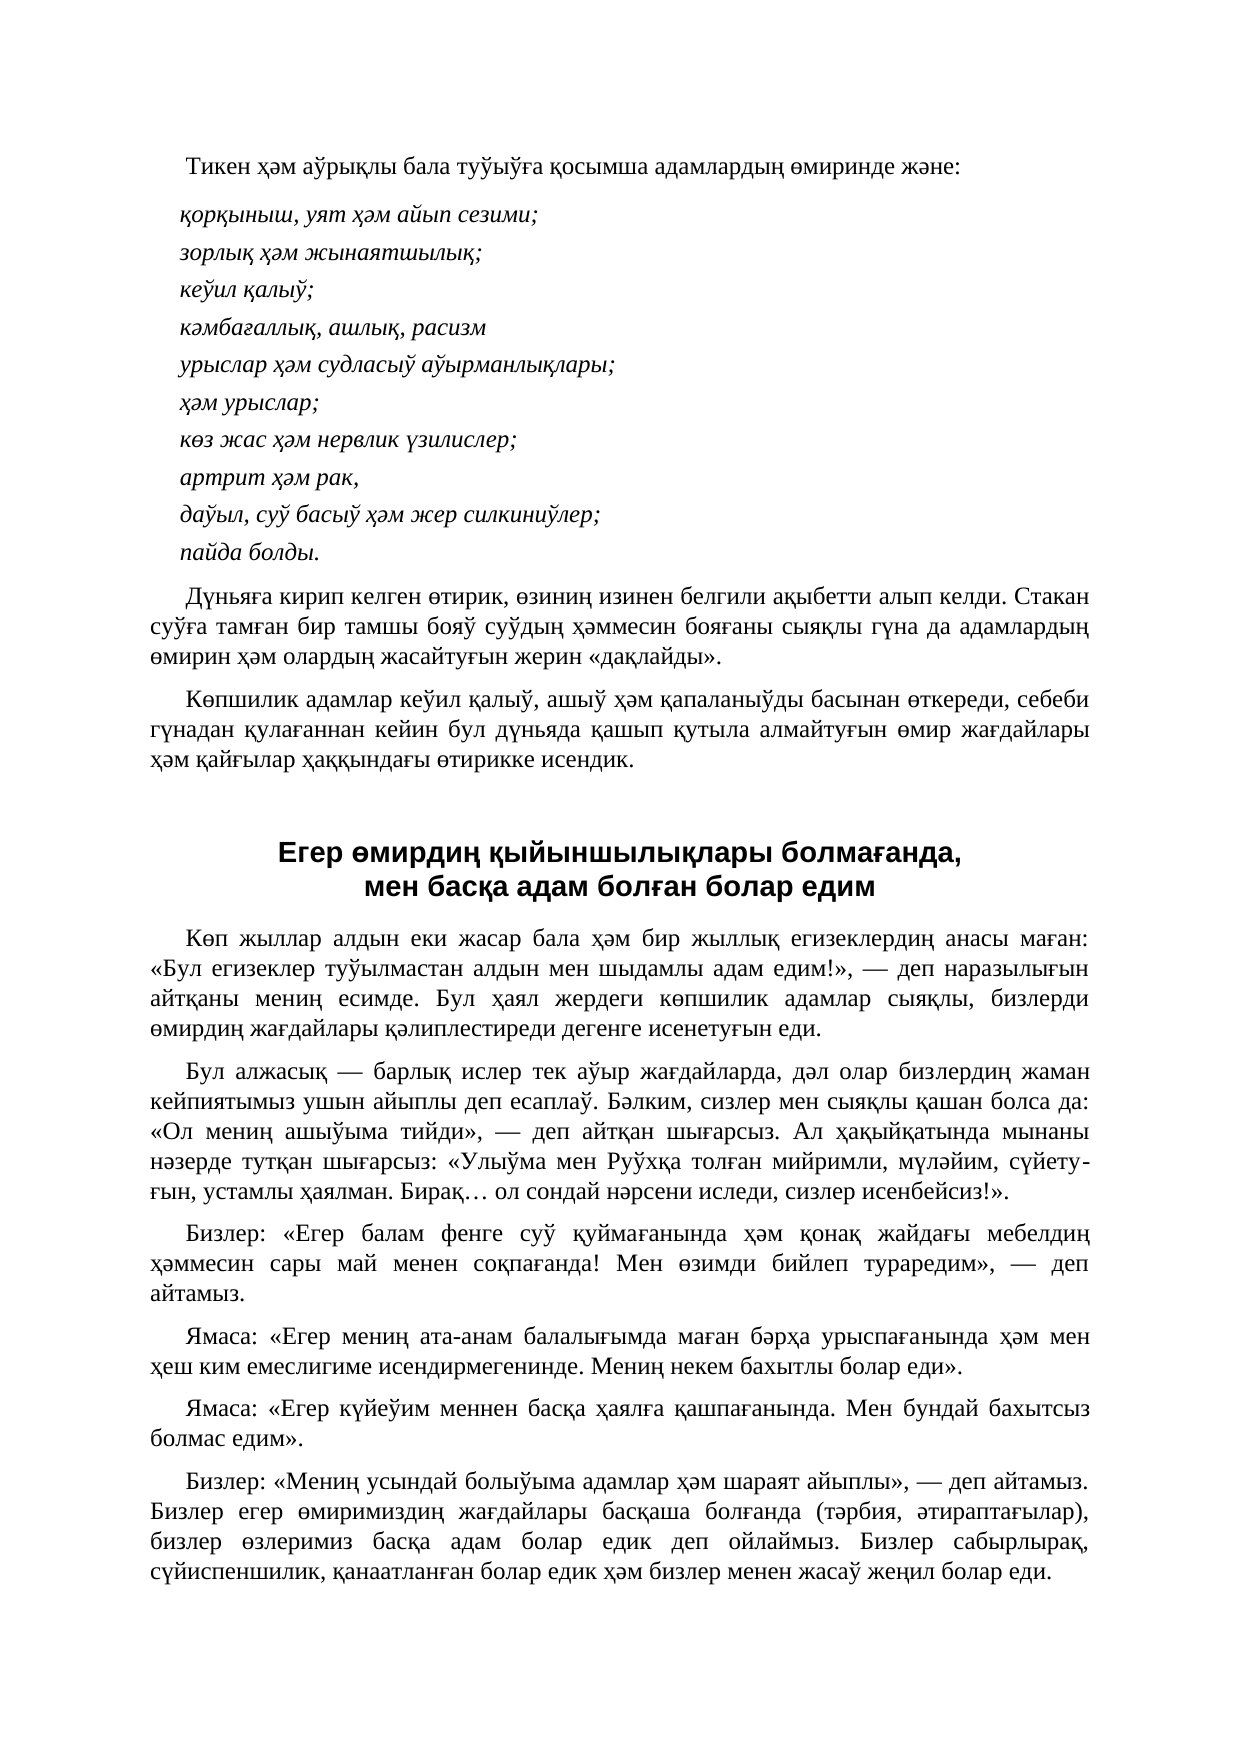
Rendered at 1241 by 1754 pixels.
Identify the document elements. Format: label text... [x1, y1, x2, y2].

text Көп жыллар алдын еки жасар бала ҳәм бир жыллық егизеклердиң анасы маған: «Бул егизеклер туўылмастан алдын мен шыдамлы адам едим!», — деп наразылығын айтқаны мениң есимде. Бул ҳаял жердеги көпшилик адамлар сыяқлы, бизлерди өмирдиң жағдайлары қәлиплестиреди дегенге исенетуғын еди. [150, 922, 1090, 1042]
text Бизлер: «Мениң усындай болыўыма адамлар ҳәм шараят айыплы», — деп айтамыз. Бизлер егер өмиримиздиң жағдайлары басқаша болғанда (тәрбия, әтираптағылар), бизлер өзлеримиз басқа адам болар едик деп ойлаймыз. Бизлер сабырлырақ, сүйиспеншилик, қанаатланған болар едик ҳәм бизлер менен жасаў жеңил болар еди. [150, 1464, 1090, 1584]
text кәмбағаллық, ашлық, расизм [150, 305, 1090, 342]
text урыслар ҳәм судласыў аўырманлықлары; [150, 342, 1090, 380]
text қорқыныш, уят ҳәм айып сезими; [150, 192, 1090, 230]
text Көпшилик адамлар кеўил қалыў, ашыў ҳәм қапаланыўды басынан өткереди, себеби гүнадан қулағаннан кейин бул дүньяда қашып қутыла алмайтуғын өмир жағдайлары ҳәм қайғылар ҳаққындағы өтирикке исендик. [150, 682, 1090, 772]
text даўыл, суў басыў ҳәм жер силкиниўлер; [150, 492, 1090, 530]
text зорлық ҳәм жынаятшылық; [150, 230, 1090, 267]
text Бул алжасық — барлық ислер тек аўыр жағдайларда, дәл олар бизлердиң жаман кейпиятымыз ушын айыплы деп есаплаў. Бәлким, сизлер мен сыяқлы қашан болса да: «Ол мениң ашыўыма тийди», — деп айтқан шығарсыз. Ал ҳақыйқатында мынаны нәзерде тутқан шығарсыз: «Улыўма мен Руўхқа толған мийримли, мүләйим, сүйетуғын, устамлы ҳаялман. Бирақ… ол сондай нәрсени иследи, сизлер исенбейсиз!». [150, 1054, 1090, 1204]
text Бизлер: «Егер балам фенге суў қуймағанында ҳәм қонақ жайдағы мебелдиң ҳәммесин сары май менен соқпағанда! Мен өзимди бийлеп тураредим», — деп айтамыз. [150, 1217, 1090, 1307]
subtitle Егер өмирдиң қыйыншылықлары болмағанда, мен басқа адам болған болар едим [268, 835, 972, 902]
text Ямаса: «Егер күйеўим меннен басқа ҳаялға қашпағанында. Мен бундай бахытсыз болмас едим». [150, 1392, 1090, 1452]
text артрит ҳәм рак, [150, 455, 1090, 492]
text кеўил қалыў; [150, 267, 1090, 305]
text Дүньяға кирип келген өтирик, өзиниң изинен белгили ақыбетти алып келди. Стакан суўға тамған бир тамшы бояў суўдың ҳәммесин бояғаны сыяқлы гүна да адамлардың өмирин ҳәм олардың жасайтуғын жерин «дақлайды». [150, 580, 1090, 670]
text ҳәм урыслар; [150, 380, 1090, 417]
text көз жас ҳәм нервлик үзилислер; [150, 417, 1090, 455]
text пайда болды. [150, 530, 1090, 567]
text Тикен ҳәм аўрықлы бала туўыўға қосымша адамлардың өмиринде және: [150, 150, 1090, 180]
text Ямаса: «Егер мениң ата-анам балалығымда маған бәрҳа урыспағанында ҳәм мен ҳеш ким емеслигиме исендирмегенинде. Мениң некем бахытлы болар еди». [150, 1319, 1090, 1379]
